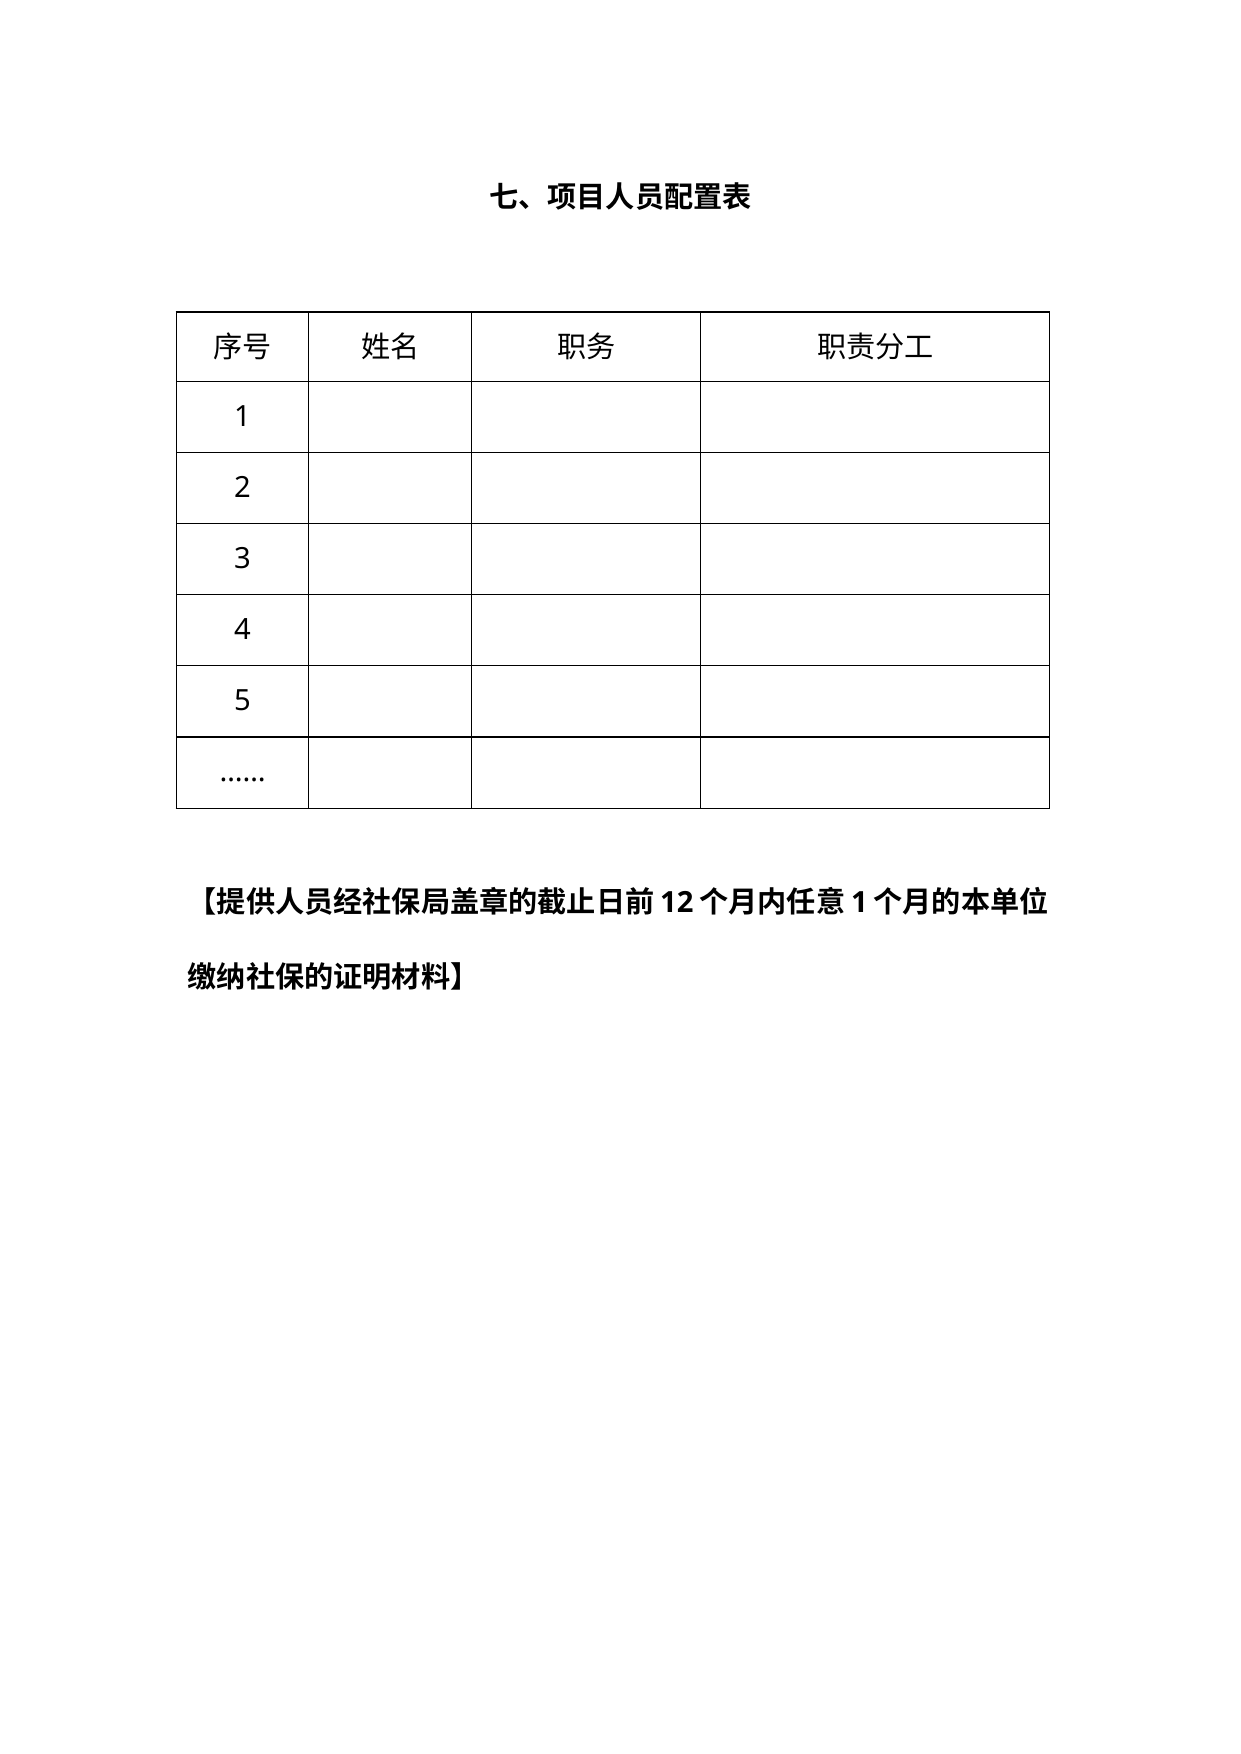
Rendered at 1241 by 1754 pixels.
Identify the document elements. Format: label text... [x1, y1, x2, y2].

table_header 职责分工 [701, 313, 1049, 381]
table_cell 4 [177, 595, 308, 665]
table_cell [701, 524, 1049, 594]
table_cell [472, 595, 700, 665]
table_cell 2 [177, 453, 308, 523]
table_cell [472, 382, 700, 452]
text 【提供人员经社保局盖章的截止日前12个月内任意1个月的本单位缴纳社保的证明材料】 [187, 868, 1053, 1007]
table_cell [701, 595, 1049, 665]
table_cell [472, 666, 700, 736]
table_cell [309, 738, 471, 807]
table_cell [701, 666, 1049, 736]
table_cell [472, 524, 700, 594]
table_header 序号 [177, 313, 308, 381]
table_cell [701, 382, 1049, 452]
table_cell [309, 524, 471, 594]
table_cell 5 [177, 666, 308, 736]
table_header 姓名 [309, 313, 471, 381]
table_cell [309, 382, 471, 452]
text 七、项目人员配置表 [187, 162, 1053, 227]
table_cell [701, 453, 1049, 523]
table_cell [701, 738, 1049, 807]
table_cell [309, 666, 471, 736]
table_cell …… [177, 738, 308, 807]
table_cell 3 [177, 524, 308, 594]
table_cell [472, 453, 700, 523]
table_header 职务 [472, 313, 700, 381]
table_cell [309, 595, 471, 665]
table_cell 1 [177, 382, 308, 452]
table_cell [309, 453, 471, 523]
table_cell [472, 738, 700, 807]
